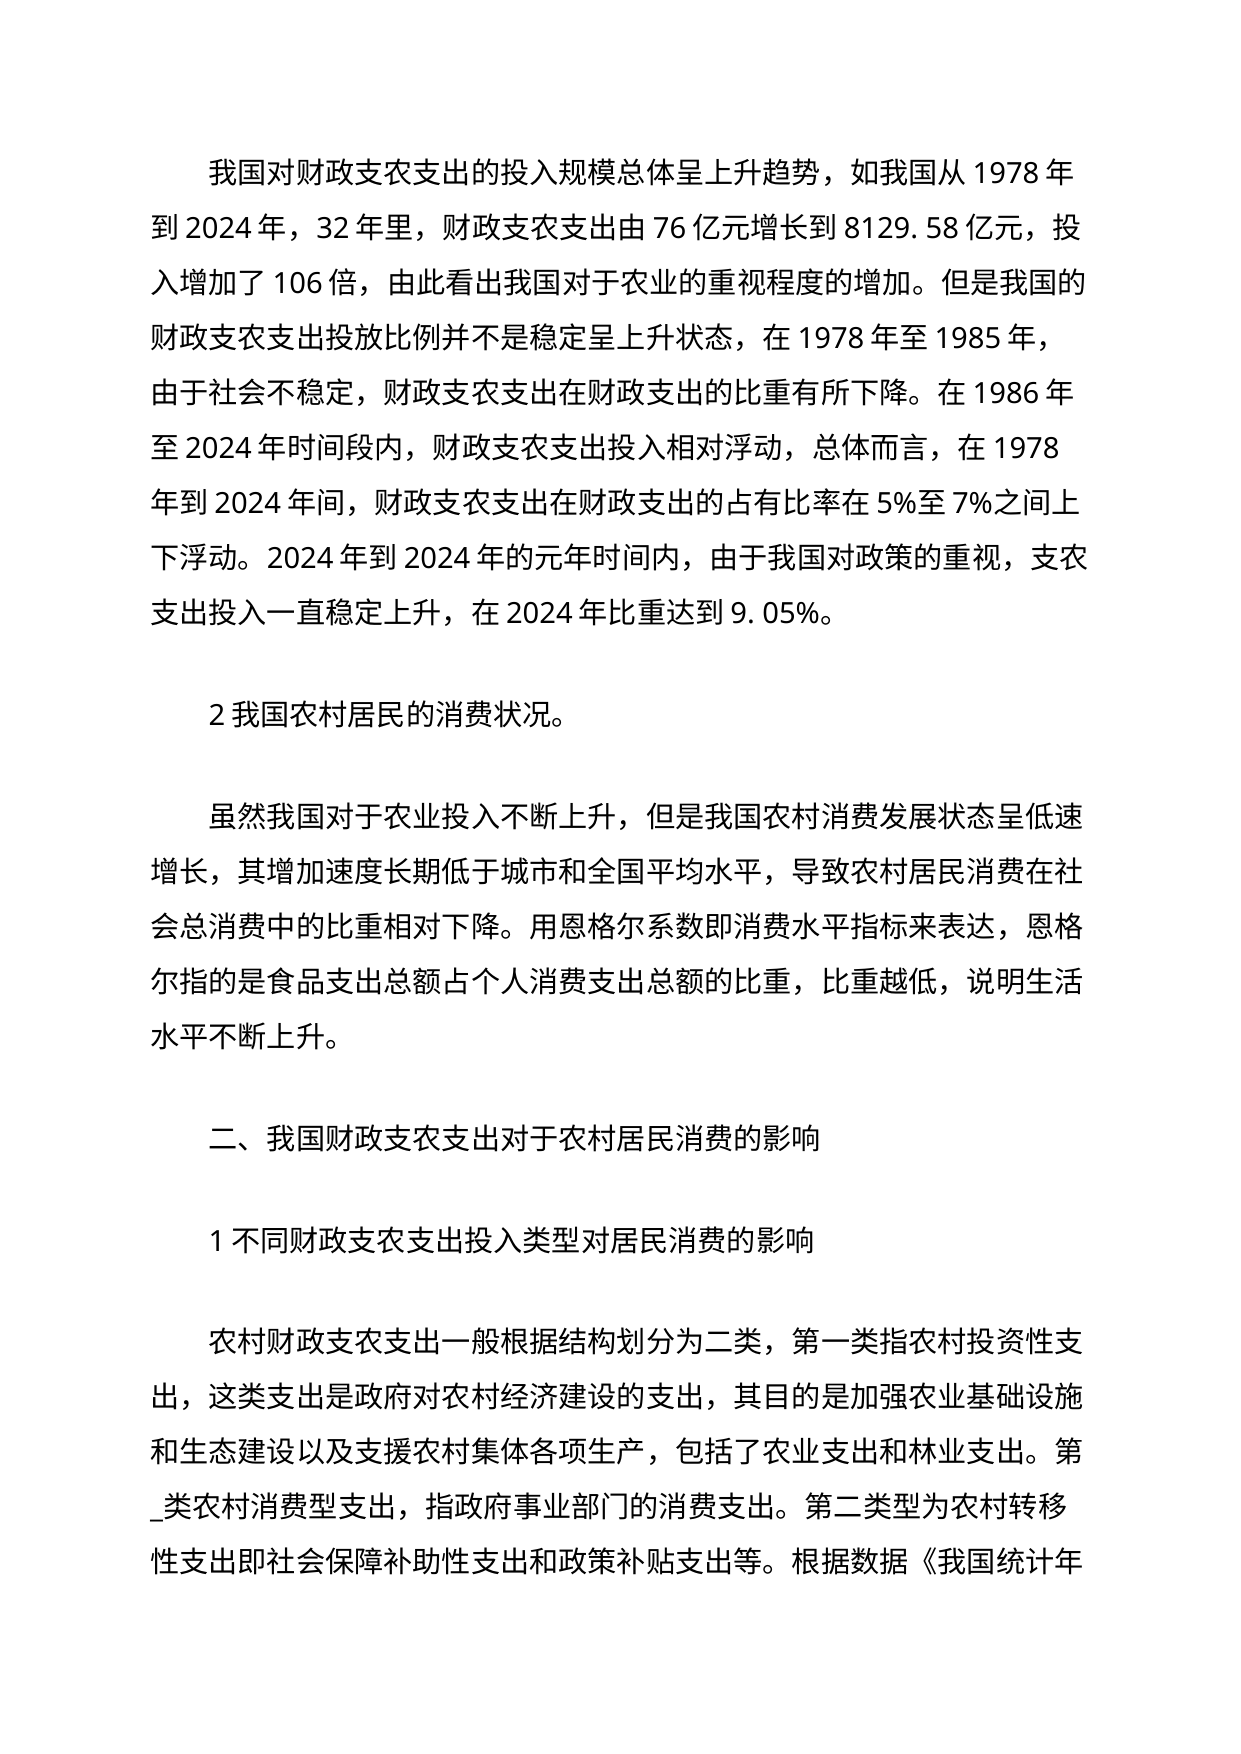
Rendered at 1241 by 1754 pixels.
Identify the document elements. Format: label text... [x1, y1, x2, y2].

text 二、我国财政支农支出对于农村居民消费的影响 [150, 1115, 1090, 1158]
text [150, 1319, 1090, 1581]
text 2我国农村居民的消费状况。 [150, 692, 1090, 734]
text 我国对财政支农支出的投入规模总体呈上升趋势，如我国从1978年到2024年，32年里，财政支农支出由76亿元增长到8129. 58亿元，投入增加了106倍，由此看出我国对于农业的重视程度的增加。但是我国的财政支农支出投放比例并不是稳定呈上升状态，在1978年至1985年，由于社会不稳定，财政支农支出在财政支出的比重有所下降。在1986年至2024年时间段内，财政支农支出投入相对浮动，总体而言，在1978年到2024年间，财政支农支出在财政支出的占有比率在5%至7%之间上下浮动。2024年到2024年的元年时间内，由于我国对政策的重视，支农支出投入一直稳定上升，在2024年比重达到9. 05%。 [150, 150, 1090, 632]
text 1不同财政支农支出投入类型对居民消费的影响 [150, 1217, 1090, 1259]
text 虽然我国对于农业投入不断上升，但是我国农村消费发展状态呈低速增长，其增加速度长期低于城市和全国平均水平，导致农村居民消费在社会总消费中的比重相对下降。用恩格尔系数即消费水平指标来表达，恩格尔指的是食品支出总额占个人消费支出总额的比重，比重越低，说明生活水平不断上升。 [150, 794, 1090, 1056]
